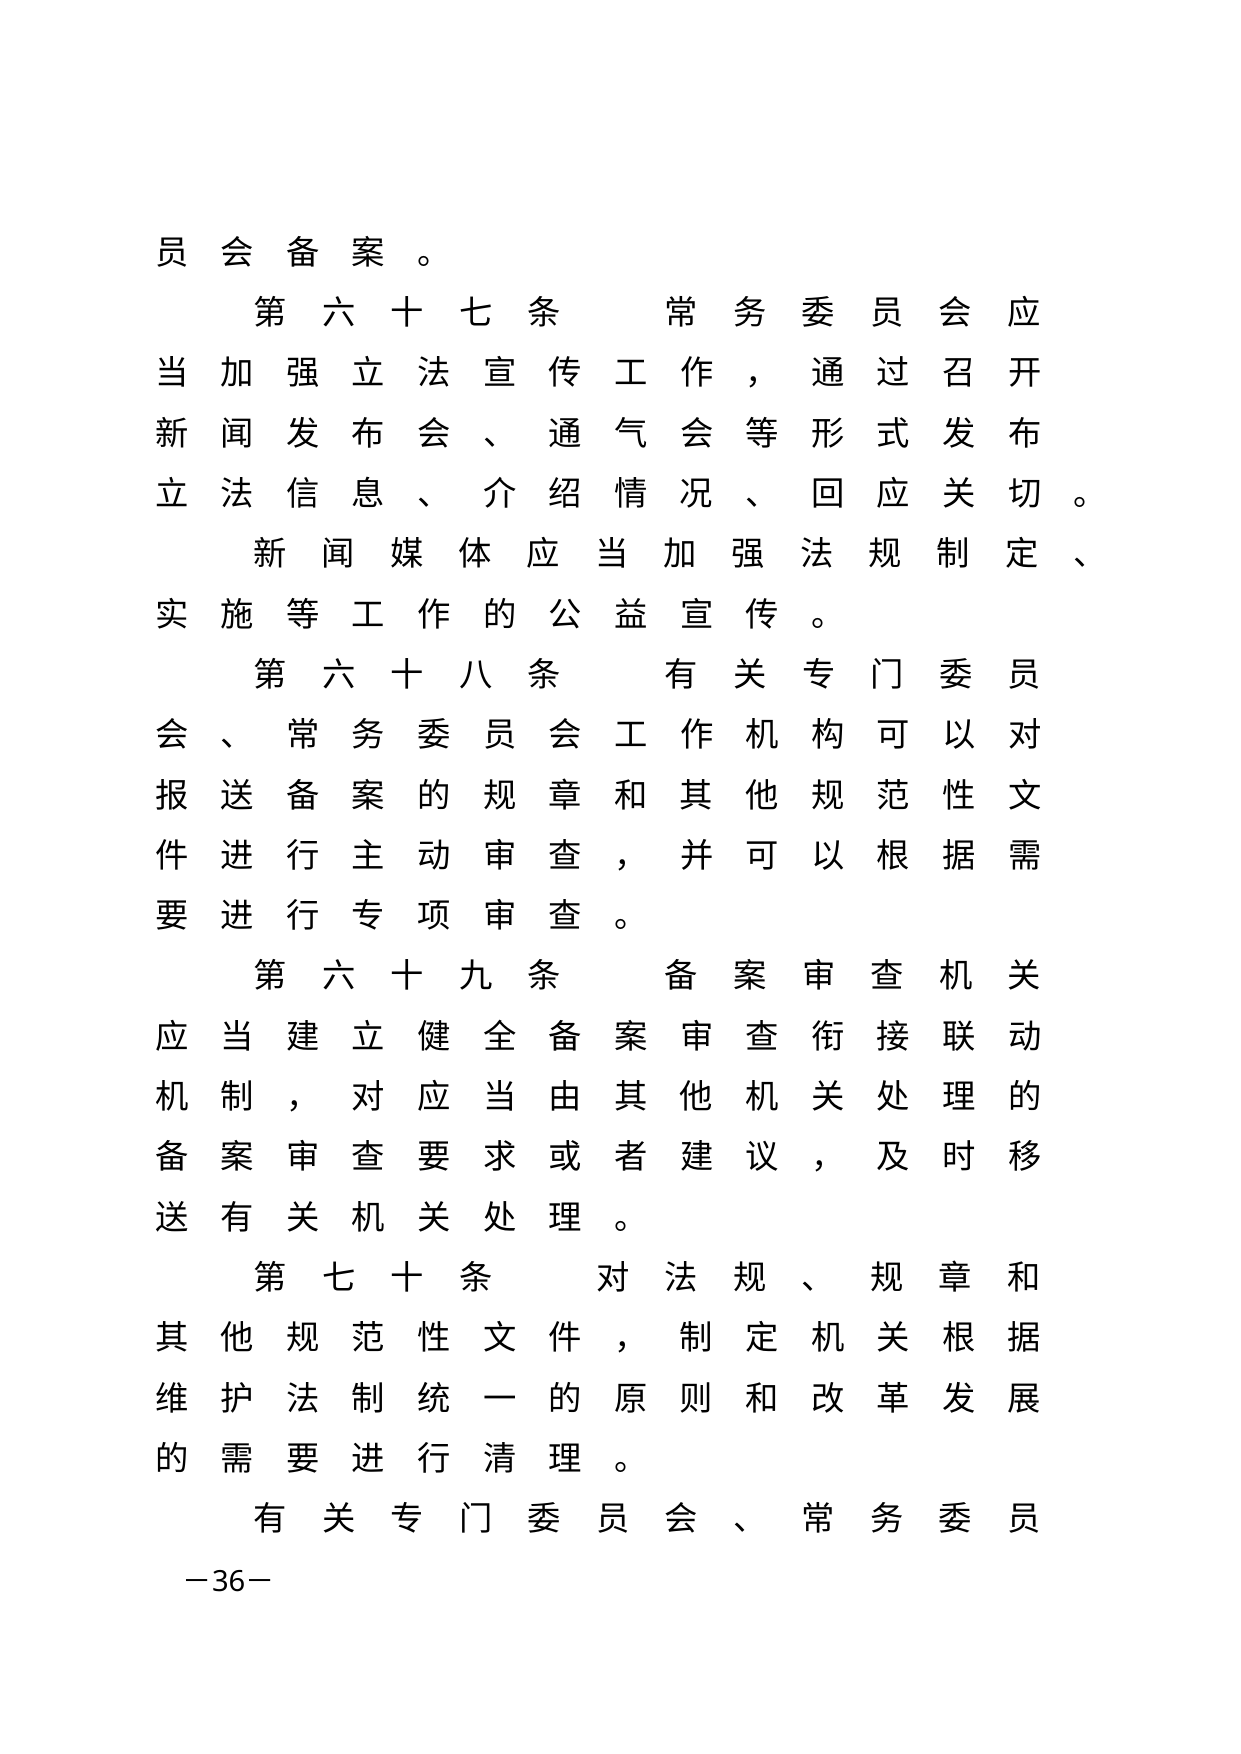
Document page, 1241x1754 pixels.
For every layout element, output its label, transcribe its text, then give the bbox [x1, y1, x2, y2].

text 第六十八条 有关专门委员会、常务委员会工作机构可以对报送备案的规章和其他规范性文件进行主动审查，并可以根据需要进行专项审查。 [155, 642, 1073, 943]
text 第六十六条 常务委员会工作机构可以对州人民代表大会及其常务委员会制定的法规具体应用的询问予以答复，并报常务委员会备案。 [155, 219, 1073, 280]
text 第六十七条 常务委员会应当加强立法宣传工作，通过召开新闻发布会、通气会等形式发布立法信息、介绍情况、回应关切。 [155, 280, 1073, 521]
text 第六十九条 备案审查机关应当建立健全备案审查衔接联动机制，对应当由其他机关处理的备案审查要求或者建议，及时移送有关机关处理。 [155, 943, 1073, 1245]
text 新闻媒体应当加强法规制定、实施等工作的公益宣传。 [155, 521, 1073, 642]
text 有关专门委员会、常务委员会工作机构、州人民政府法制机构和有关部门、单位发现法规存在与宪法、法律、行政法规和湖北省法规相抵触，以及与本州其他法规不协调或者与改革发展不适应等情形的，应当及时提出修改或者废止有关法规的建议。 [155, 1486, 1073, 1546]
text 第七十条 对法规、规章和其他规范性文件，制定机关根据维护法制统一的原则和改革发展的需要进行清理。 [155, 1245, 1073, 1486]
